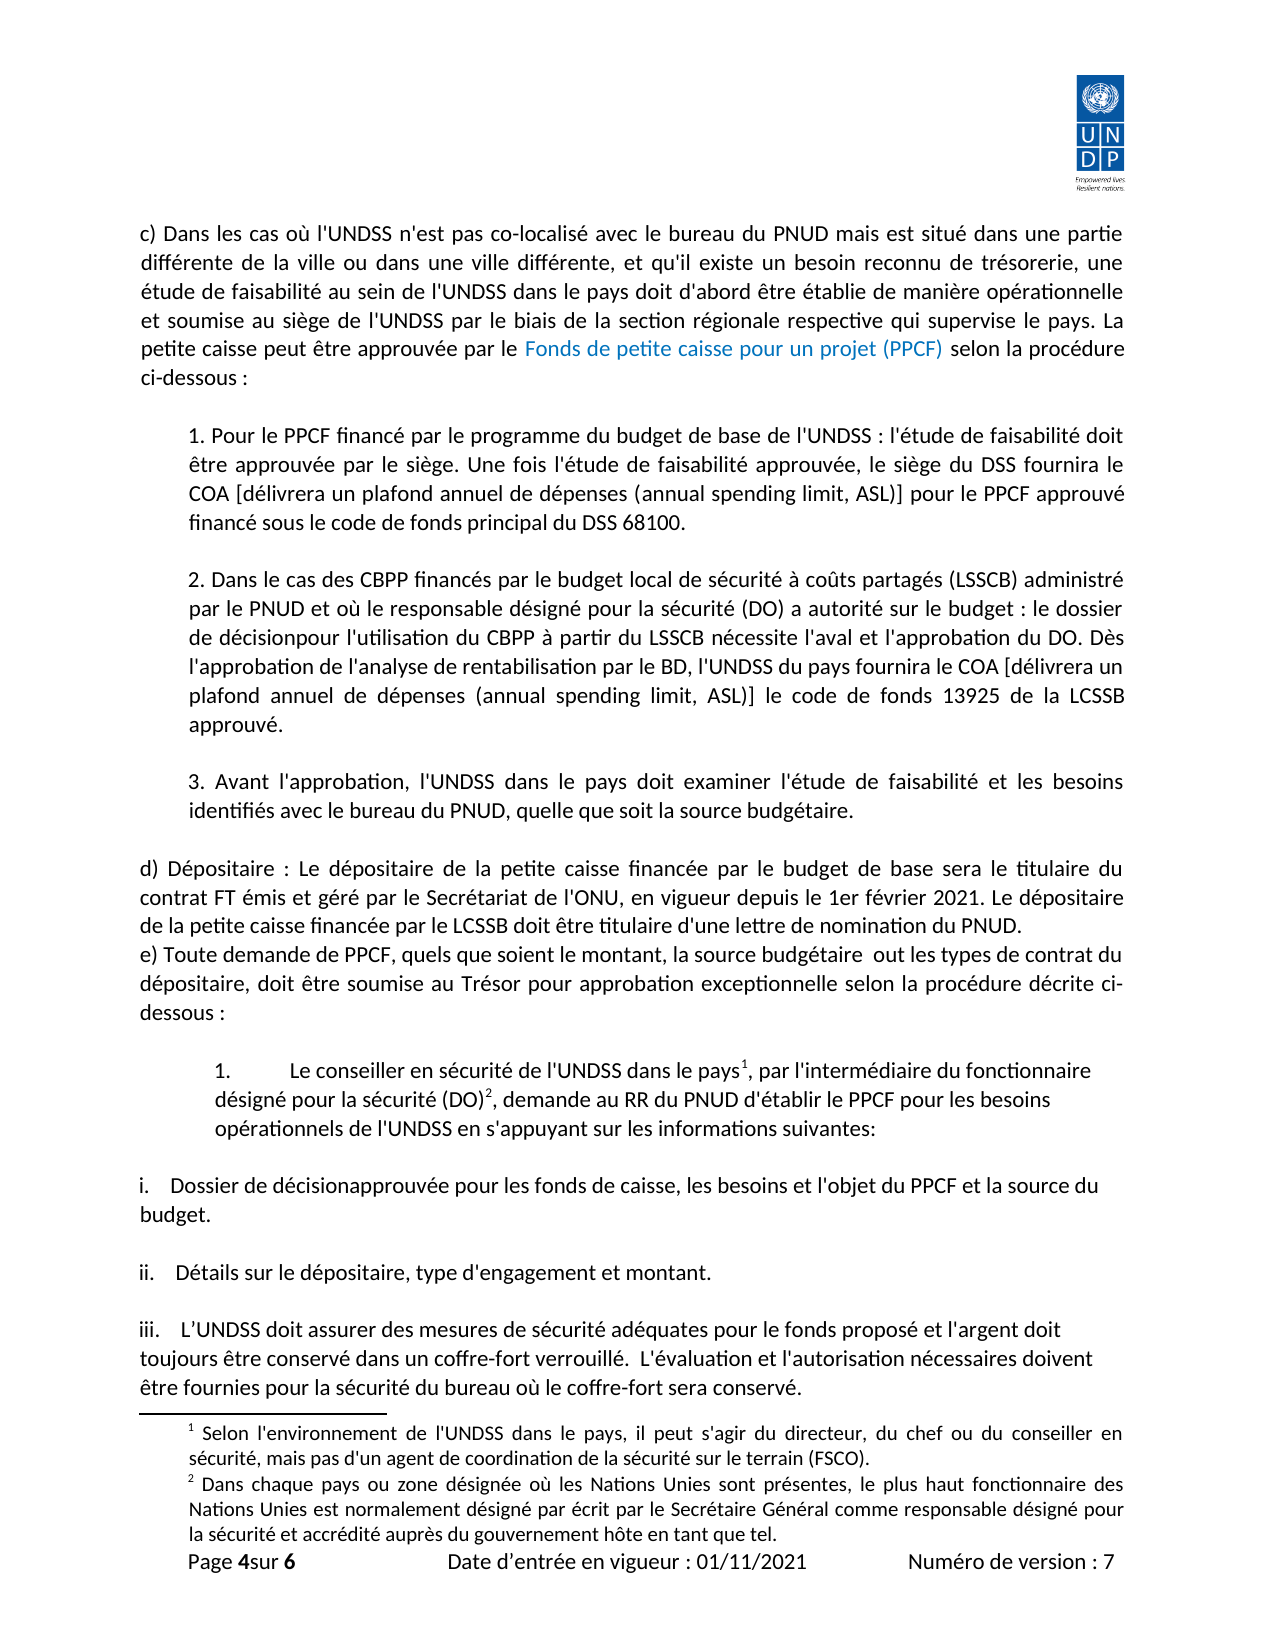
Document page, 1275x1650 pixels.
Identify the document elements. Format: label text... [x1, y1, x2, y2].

picture [1075, 75, 1126, 191]
text 1. Pour le PPCF financé par le programme du budget de base de l'UNDSS : l'étude de faisabilité doit être approuvée par le siège. Une fois l'étude de faisabilité approuvée, le siège du DSS fournira le COA [délivrera un plafond annuel de dépenses (annual spending limit, ASL)] pour le PPCF approuvé financé sous le code de fonds principal du DSS 68100. [188, 421, 1125, 536]
text 2. Dans le cas des CBPP financés par le budget local de sécurité à coûts partagés (LSSCB) administré par le PNUD et où le responsable désigné pour la sécurité (DO) a autorité sur le budget : le dossier de décisionpour l'utilisation du CBPP à partir du LSSCB nécessite l'aval et l'approbation du DO. Dès l'approbation de l'analyse de rentabilisation par le BD, l'UNDSS du pays fournira le COA [délivrera un plafond annuel de dépenses (annual spending limit, ASL)] le code de fonds 13925 de la LCSSB approuvé. [188, 565, 1125, 738]
list Le conseiller en sécurité de l'UNDSS dans le pays, par l'intermédiaire du fonctionnaire désigné pour la sécurité (DO), demande au RR du PNUD d'établir le PPCF pour les besoins opérationnels de l'UNDSS en s'appuyant sur les informations suivantes: [213, 1056, 1125, 1142]
text i. Dossier de décisionapprouvée pour les fonds de caisse, les besoins et l'objet du PPCF et la source du budget. [138, 1171, 1125, 1228]
text 3. Avant l'approbation, l'UNDSS dans le pays doit examiner l'étude de faisabilité et les besoins identifiés avec le bureau du PNUD, quelle que soit la source budgétaire. [188, 767, 1125, 824]
text e) Toute demande de PPCF, quels que soient le montant, la source budgétaire out les types de contrat du dépositaire, doit être soumise au Trésor pour approbation exceptionnelle selon la procédure décrite ci-dessous : [139, 941, 1125, 1026]
text iii. L’UNDSS doit assurer des mesures de sécurité adéquates pour le fonds proposé et l'argent doit toujours être conservé dans un coffre-fort verrouillé. L'évaluation et l'autorisation nécessaires doivent être fournies pour la sécurité du bureau où le coffre-fort sera conservé. [138, 1316, 1125, 1401]
text d) Dépositaire : Le dépositaire de la petite caisse financée par le budget de base sera le titulaire du contrat FT émis et géré par le Secrétariat de l'ONU, en vigueur depuis le 1er février 2021. Le dépositaire de la petite caisse financée par le LCSSB doit être titulaire d'une lettre de nomination du PNUD. [139, 854, 1125, 940]
text c) Dans les cas où l'UNDSS n'est pas co-localisé avec le bureau du PNUD mais est situé dans une partie différente de la ville ou dans une ville différente, et qu'il existe un besoin reconnu de trésorerie, une étude de faisabilité au sein de l'UNDSS dans le pays doit d'abord être établie de manière opérationnelle et soumise au siège de l'UNDSS par le biais de la section régionale respective qui supervise le pays. La petite caisse peut être approuvée par le Fonds de petite caisse pour un projet (PPCF) selon la procédure ci-dessous : [139, 219, 1125, 391]
text ii. Détails sur le dépositaire, type d'engagement et montant. [138, 1258, 1125, 1286]
